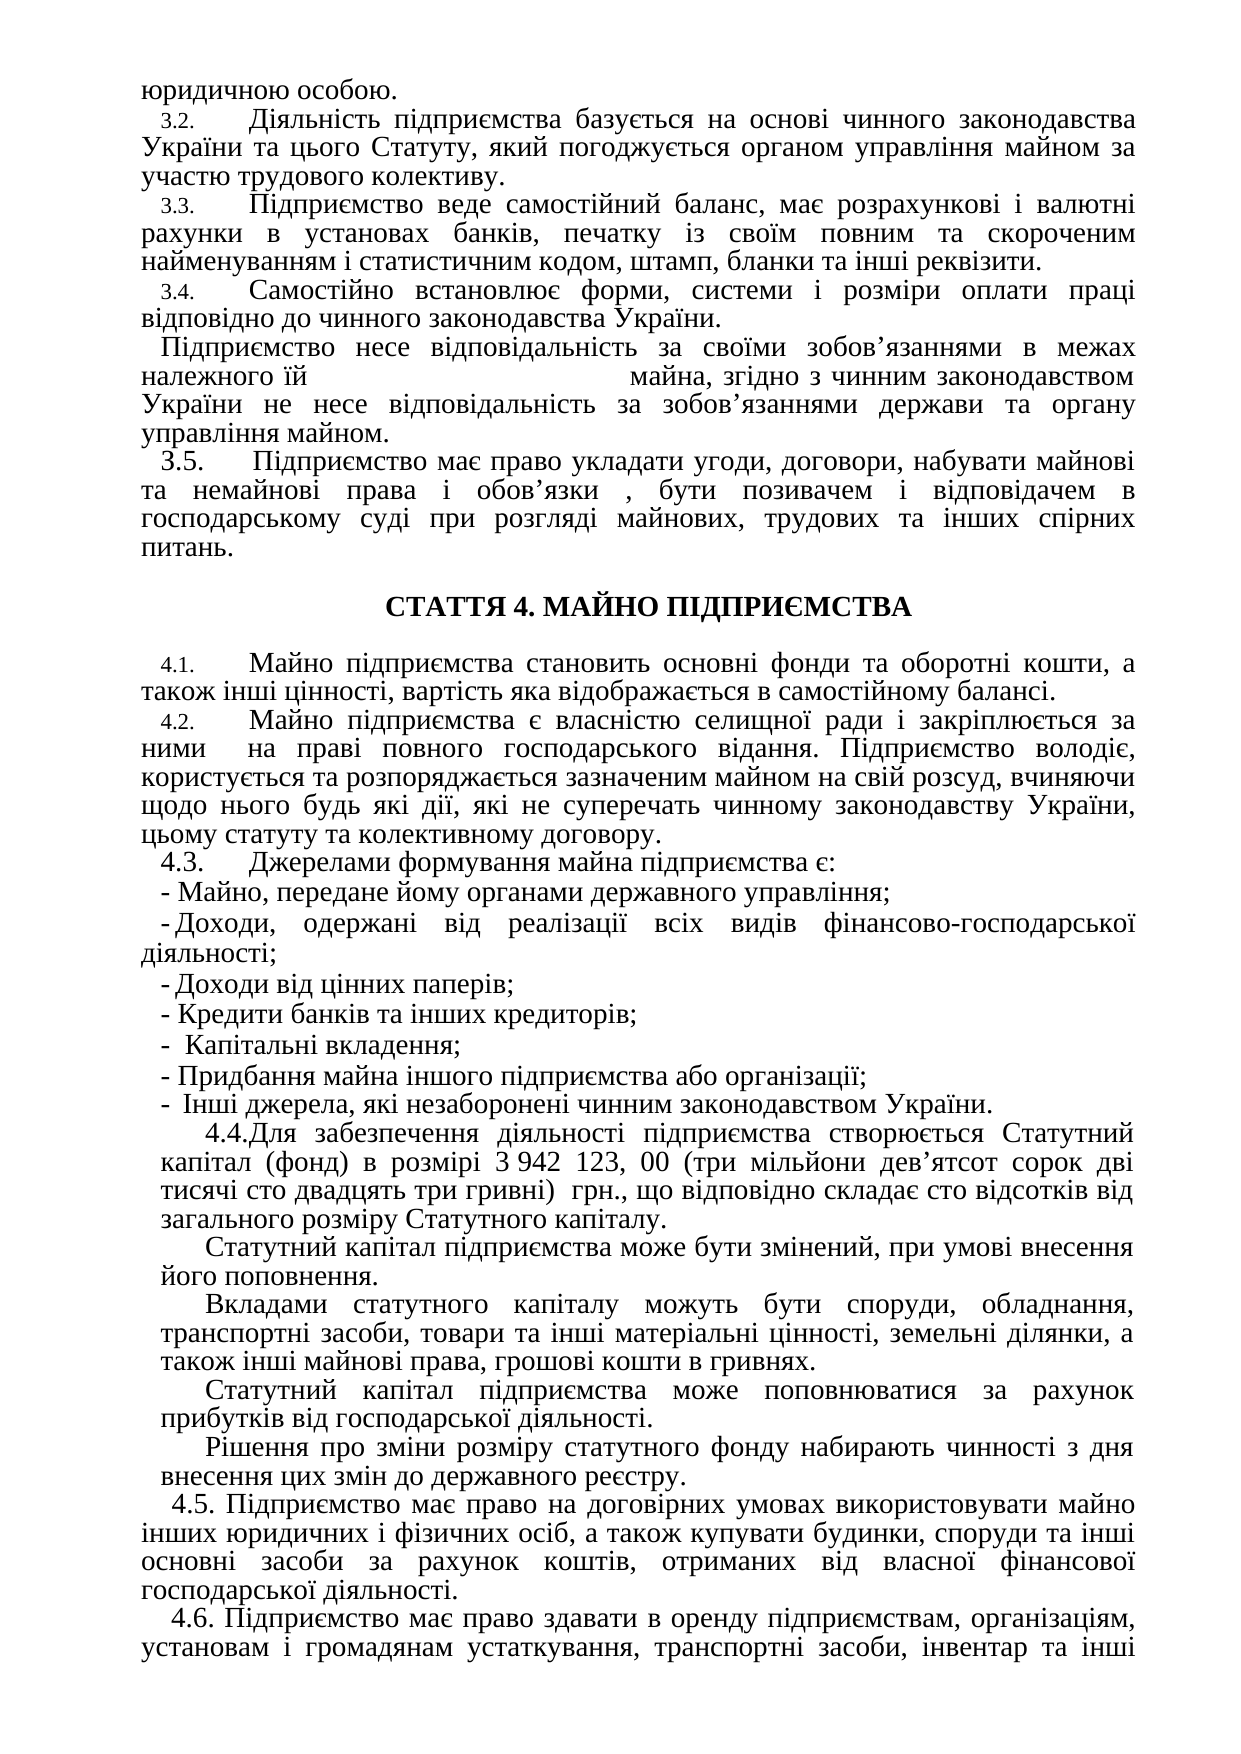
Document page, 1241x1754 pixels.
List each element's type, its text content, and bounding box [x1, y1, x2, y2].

list Джерелами формування майна підприємства є: [160, 849, 1137, 877]
text Рішення про зміни розміру статутного фонду набирають чинності з дня внесення цих змін до державного реєстру. [160, 1434, 1134, 1491]
list Самостійно встановлює форми, системи і розміри оплати праці відповідно до чинного законодавства України. [141, 276, 1137, 333]
list Кредити банків та інших кредиторів; [141, 999, 1137, 1030]
list Майно, передане йому органами державного управління; [141, 877, 1137, 908]
list Майно підприємства є власністю селищної ради і закріплюється за ними на праві повного господарського відання. Підприємство володіє, користується та розпоряджається зазначеним майном на свій розсуд, вчиняючи щодо нього будь які дії, які не суперечать чинному законодавству України, цьому статуту та колективному договору. [141, 706, 1137, 849]
list Підприємство веде самостійний баланс, має розрахункові і валютні рахунки в установах банків, печатку із своїм повним та скороченим найменуванням і статистичним кодом, штамп, бланки та інші реквізити. [141, 191, 1137, 276]
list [141, 77, 1137, 105]
text З.5. Підприємство має право укладати угоди, договори, набувати майнові та немайнові права і обов’язки , бути позивачем і відповідачем в господарському суді при розгляді майнових, трудових та інших спірних питань. [141, 448, 1137, 562]
list Придбання майна іншого підприємства або організації; [141, 1061, 1137, 1091]
text СТАТТЯ 4. МАЙНО ПІДПРИЄМСТВА [141, 593, 1137, 622]
text 4.5. Підприємство має право на договірних умовах використовувати майно інших юридичних і фізичних осіб, а також купувати будинки, споруди та інші основні засоби за рахунок коштів, отриманих від власної фінансової господарської діяльності. [141, 1491, 1137, 1605]
text - Капітальні вкладення; [141, 1030, 1137, 1061]
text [141, 1605, 1137, 1662]
list Доходи від цінних паперів; [141, 969, 1137, 999]
list Доходи, одержані від реалізації всіх видів фінансово-господарської діяльності; [141, 908, 1137, 969]
text Підприємство несе відповідальність за своїми зобов’язаннями в межах належного їй майна, згідно з чинним законодавством України не несе відповідальність за зобов’язаннями держави та органу управління майном. [141, 333, 1137, 448]
list Для забезпечення діяльності підприємства створюється Статутний капітал (фонд) в розмірі 3 942 123, 00 (три мільйони дев’ятсот сорок дві тисячі сто двадцять три гривні) грн., що відповідно складає сто відсотків від загального розміру Статутного капіталу. [160, 1120, 1134, 1234]
text Статутний капітал підприємства може поповнюватися за рахунок прибутків від господарської діяльності. [160, 1377, 1134, 1434]
list Майно підприємства становить основні фонди та оборотні кошти, а також інші цінності, вартість яка відображається в самостійному балансі. [141, 649, 1137, 706]
text Статутний капітал підприємства може бути змінений, при умові внесення його поповнення. [160, 1234, 1134, 1291]
text Вкладами статутного капіталу можуть бути споруди, обладнання, транспортні засоби, товари та інші матеріальні цінності, земельні ділянки, а також інші майнові права, грошові кошти в гривнях. [160, 1291, 1134, 1377]
list Інші джерела, які незаборонені чинним законодавством України. [141, 1091, 1137, 1120]
list Діяльність підприємства базується на основі чинного законодавства України та цього Статуту, який погоджується органом управління майном за участю трудового колективу. [141, 105, 1137, 191]
